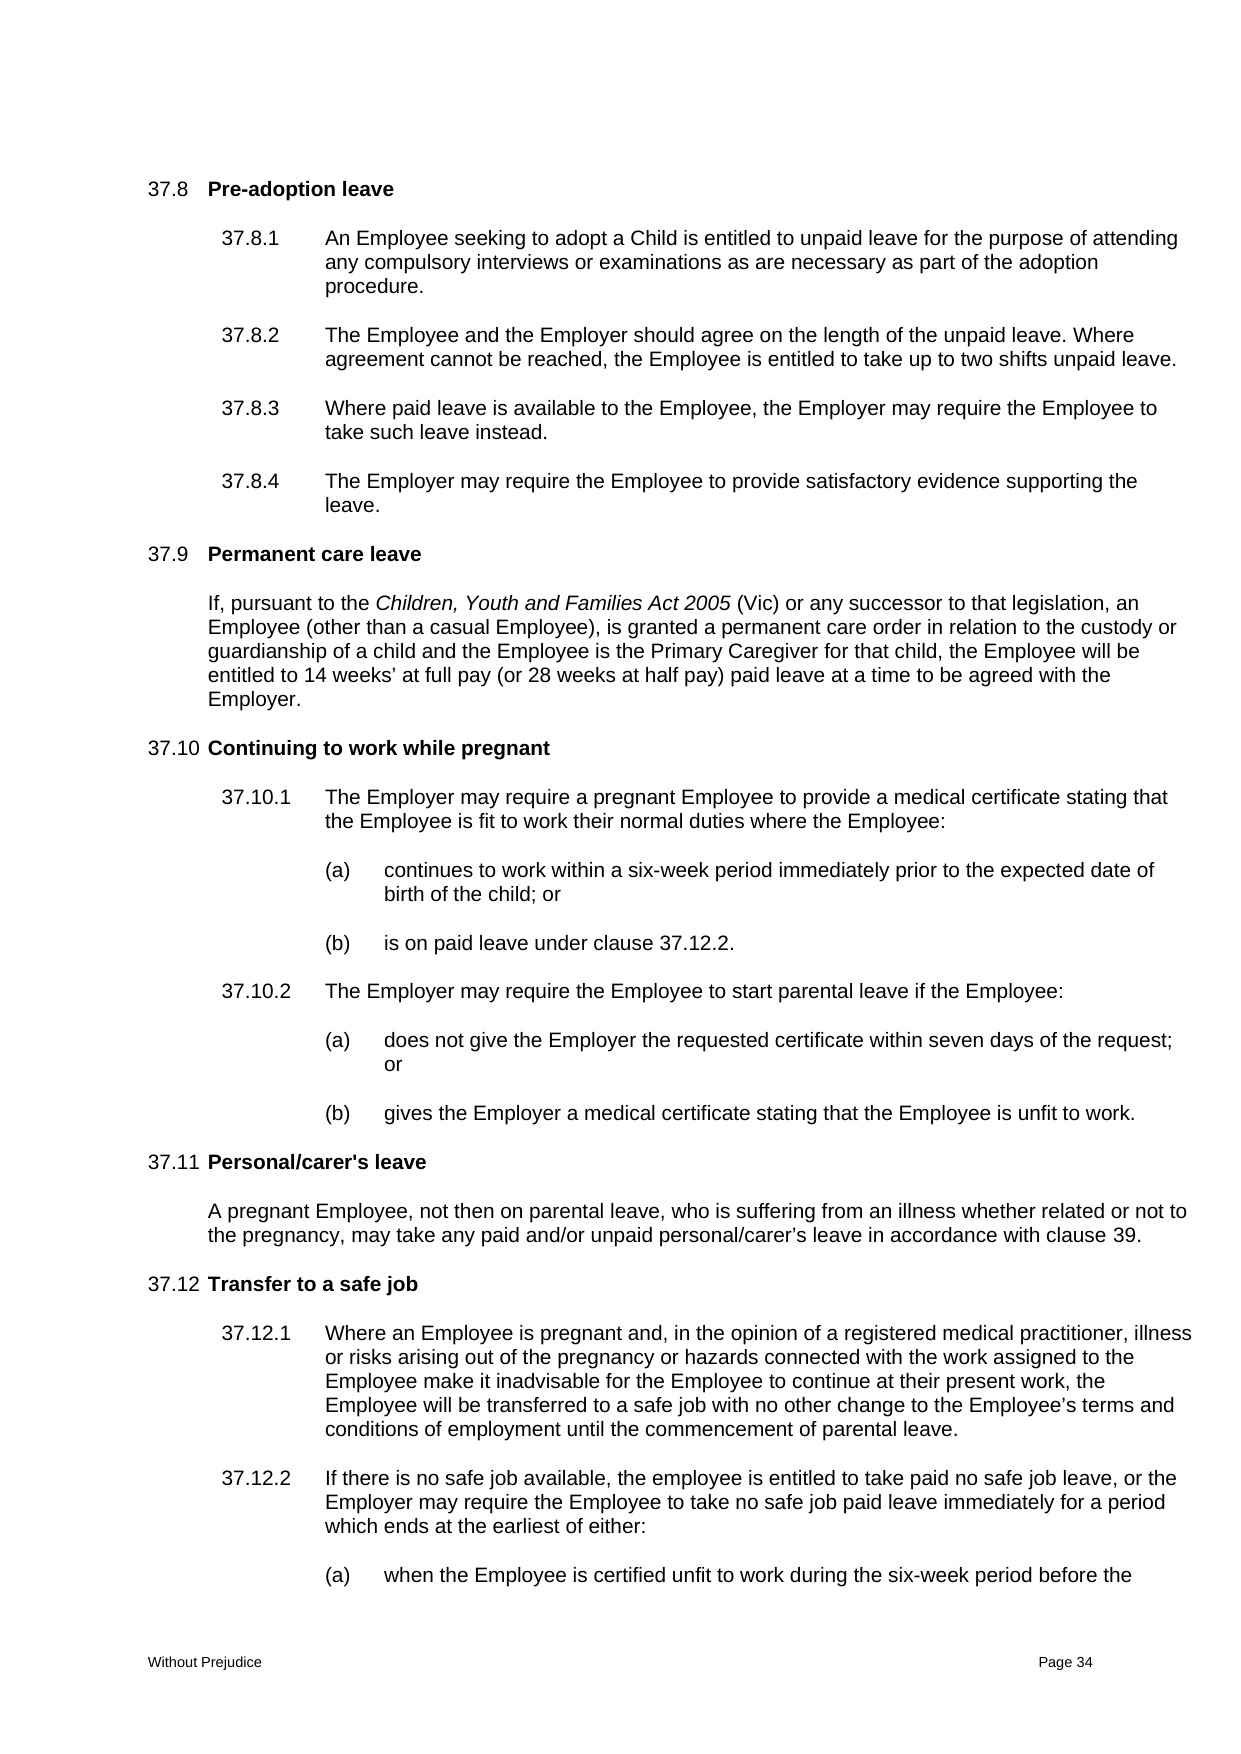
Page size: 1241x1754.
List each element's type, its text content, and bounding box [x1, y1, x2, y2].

subtitle Personal/carer's leave [148, 1150, 1196, 1174]
subtitle If there is no safe job available, the employee is entitled to take paid no safe job leave, or the Employer may require the Employee to take no safe job paid leave immediately for a period which ends at the earliest of either: [221, 1466, 1196, 1538]
subtitle Pre-adoption leave [148, 177, 1196, 201]
subtitle Where an Employee is pregnant and, in the opinion of a registered medical practitioner, illness or risks arising out of the pregnancy or hazards connected with the work assigned to the Employee make it inadvisable for the Employee to continue at their present work, the Employee will be transferred to a safe job with no other change to the Employee’s terms and conditions of employment until the commencement of parental leave. [221, 1321, 1196, 1441]
subtitle Continuing to work while pregnant [148, 736, 1196, 759]
subtitle Where paid leave is available to the Employee, the Employer may require the Employee to take such leave instead. [221, 396, 1196, 444]
subtitle The Employee and the Employer should agree on the length of the unpaid leave. Where agreement cannot be reached, the Employee is entitled to take up to two shifts unpaid leave. [221, 323, 1196, 371]
subtitle continues to work within a six-week period immediately prior to the expected date of birth of the child; or [325, 857, 1196, 905]
subtitle A pregnant Employee, not then on parental leave, who is suffering from an illness whether related or not to the pregnancy, may take any paid and/or unpaid personal/carer’s leave in accordance with clause 39. [208, 1199, 1196, 1247]
subtitle The Employer may require the Employee to start parental leave if the Employee: [221, 979, 1196, 1003]
subtitle If, pursuant to the Children, Youth and Families Act 2005 (Vic) or any successor to that legislation, an Employee (other than a casual Employee), is granted a permanent care order in relation to the custody or guardianship of a child and the Employee is the Primary Caregiver for that child, the Employee will be entitled to 14 weeks’ at full pay (or 28 weeks at half pay) paid leave at a time to be agreed with the Employer. [208, 591, 1196, 711]
subtitle Transfer to a safe job [148, 1272, 1196, 1296]
subtitle The Employer may require a pregnant Employee to provide a medical certificate stating that the Employee is fit to work their normal duties where the Employee: [221, 784, 1196, 832]
subtitle gives the Employer a medical certificate stating that the Employee is unfit to work. [325, 1101, 1196, 1125]
subtitle The Employer may require the Employee to provide satisfactory evidence supporting the leave. [221, 469, 1196, 517]
subtitle Permanent care leave [148, 542, 1196, 566]
subtitle An Employee seeking to adopt a Child is entitled to unpaid leave for the purpose of attending any compulsory interviews or examinations as are necessary as part of the adoption procedure. [221, 226, 1196, 298]
subtitle is on paid leave under clause 37.12.2. [325, 930, 1196, 954]
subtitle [325, 1563, 1196, 1587]
subtitle does not give the Employer the requested certificate within seven days of the request; or [325, 1028, 1196, 1076]
